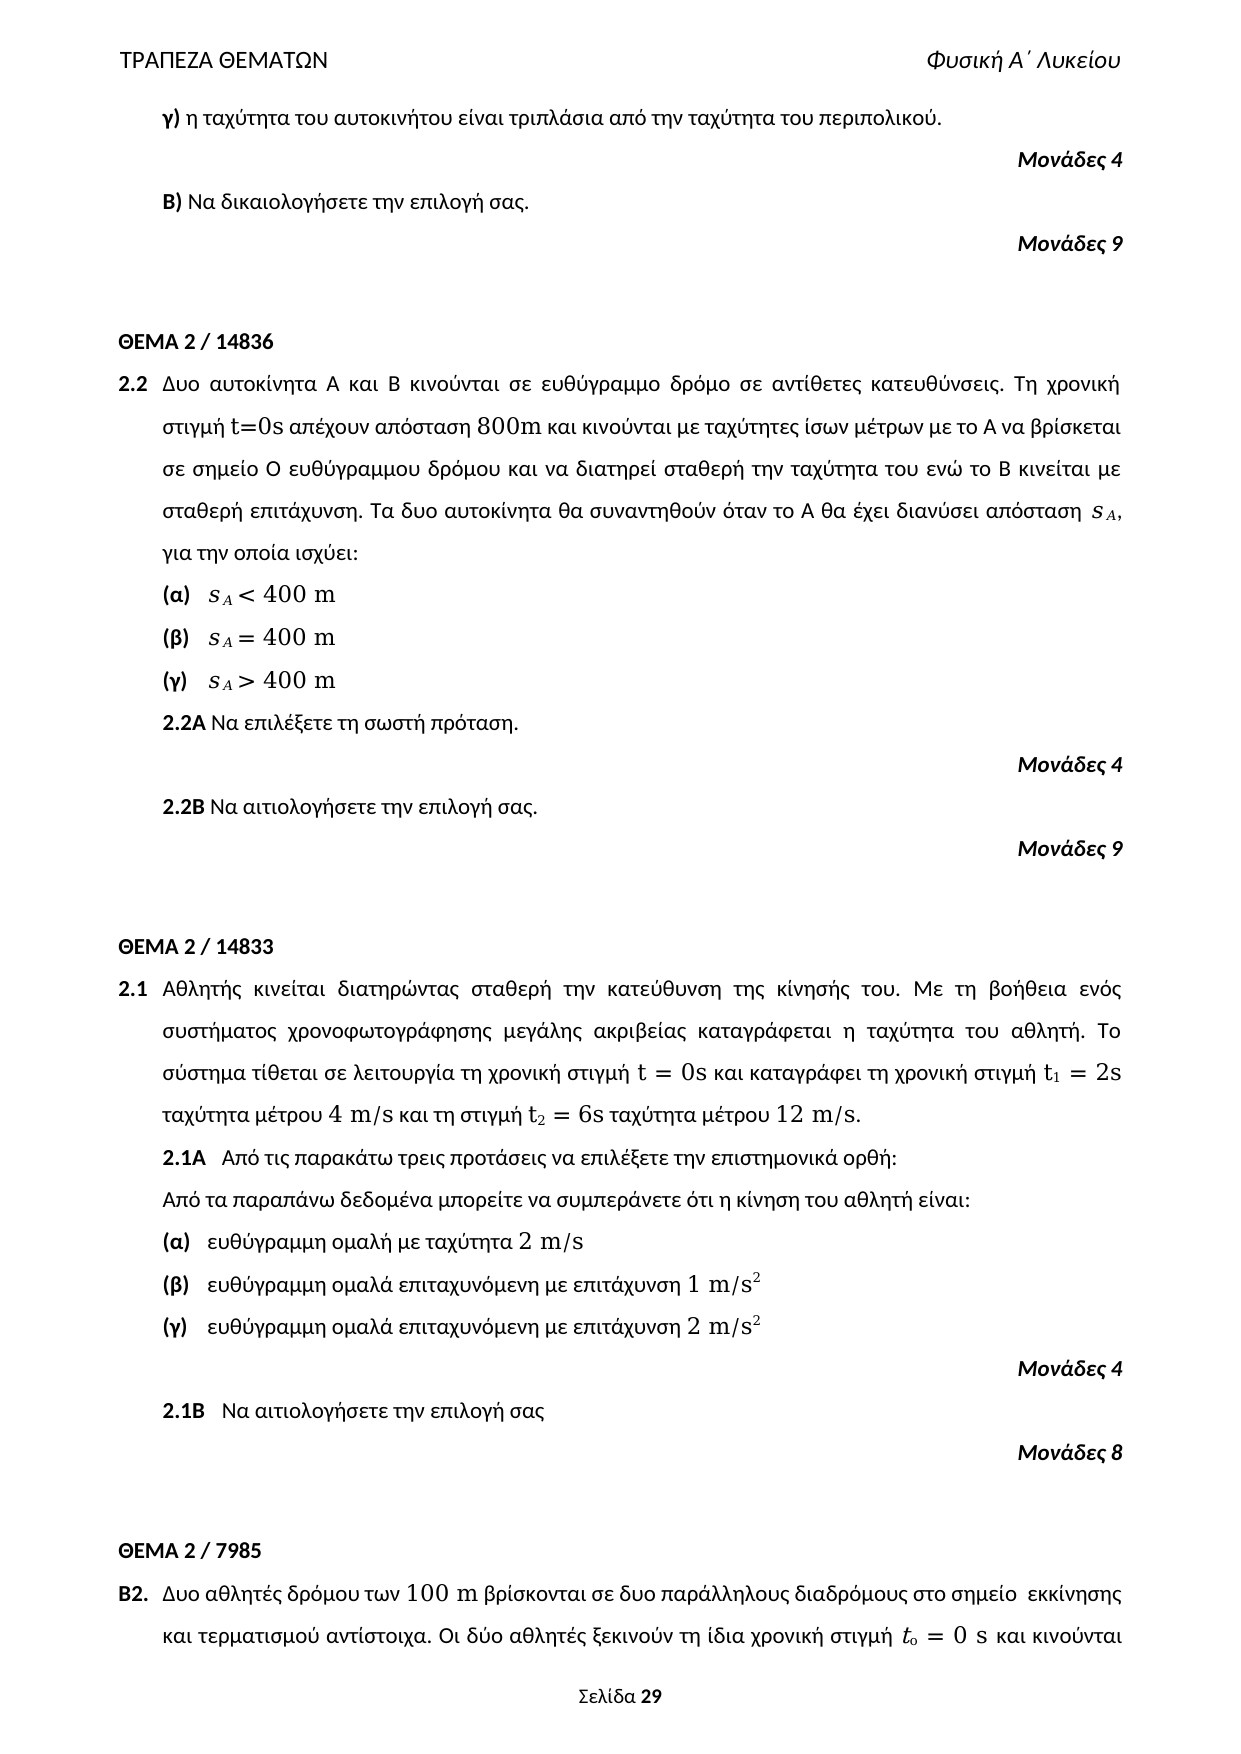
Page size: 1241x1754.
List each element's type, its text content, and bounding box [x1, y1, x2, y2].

text Β) Να δικαιολογήσετε την επιλογή σας. [162, 187, 1122, 215]
text (γ) ευθύγραμμη ομαλά επιταχυνόμενη με επιτάχυνση 2 m/s2 [162, 1312, 1122, 1340]
text 2.1 Αθλητής κινείται διατηρώντας σταθερή την κατεύθυνση της κίνησής του. Με τη βοήθεια ενός συστήματος χρονοφωτογράφησης μεγάλης ακριβείας καταγράφεται η ταχύτητα του αθλητή. Το σύστημα τίθεται σε λειτουργία τη χρονική στιγμή t = 0s και καταγράφει τη χρονική στιγμή t1 = 2s ταχύτητα μέτρου 4 m/s και τη στιγμή t2 = 6s ταχύτητα μέτρου 12 m/s. [118, 974, 1122, 1129]
text 2.2B Να αιτιολογήσετε την επιλογή σας. [162, 792, 1122, 820]
text 2.1B Να αιτιολογήσετε την επιλογή σας [162, 1397, 1122, 1424]
text Μονάδες 4 [118, 750, 1122, 778]
text (β) ευθύγραμμη ομαλά επιταχυνόμενη με επιτάχυνση 1 m/s2 [162, 1269, 1122, 1298]
text γ) η ταχύτητα του αυτοκινήτου είναι τριπλάσια από την ταχύτητα του περιπολικού. [162, 103, 1122, 131]
text Από τα παραπάνω δεδομένα μπορείτε να συμπεράνετε ότι η κίνηση του αθλητή είναι: [162, 1185, 1122, 1213]
text Μονάδες 9 [118, 229, 1122, 257]
text Μονάδες 4 [118, 1354, 1122, 1383]
text ΘΕΜΑ 2 / 14833 [118, 932, 1122, 960]
text ΘΕΜΑ 2 / 14836 [118, 327, 1122, 355]
text (β) 𝑠𝐴 = 400 m [162, 623, 1122, 651]
text 2.1Α Από τις παρακάτω τρεις προτάσεις να επιλέξετε την επιστημονικά ορθή: [162, 1143, 1122, 1171]
text (α) ευθύγραμμη ομαλή με ταχύτητα 2 m/s [162, 1227, 1122, 1255]
text (γ) 𝑠𝐴 > 400 m [162, 665, 1122, 694]
text 2.2 Δυο αυτοκίνητα Α και Β κινούνται σε ευθύγραμμο δρόμο σε αντίθετες κατευθύνσεις. Τη χρονική στιγμή t=0s απέχουν απόσταση 800m και κινούνται με ταχύτητες ίσων μέτρων με το Α να βρίσκεται σε σημείο Ο ευθύγραμμου δρόμου και να διατηρεί σταθερή την ταχύτητα του ενώ το Β κινείται με σταθερή επιτάχυνση. Τα δυο αυτοκίνητα θα συναντηθούν όταν το Α θα έχει διανύσει απόσταση 𝑠𝐴, για την οποία ισχύει: [118, 369, 1122, 566]
text Μονάδες 8 [118, 1438, 1122, 1467]
text ΘΕΜΑ 2 / 7985 [118, 1537, 1122, 1564]
text (α) 𝑠𝐴 < 400 m [162, 580, 1122, 608]
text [118, 1578, 1122, 1649]
text Μονάδες 4 [118, 145, 1122, 173]
text Μονάδες 9 [118, 834, 1122, 862]
text 2.2Α Να επιλέξετε τη σωστή πρόταση. [162, 708, 1122, 736]
